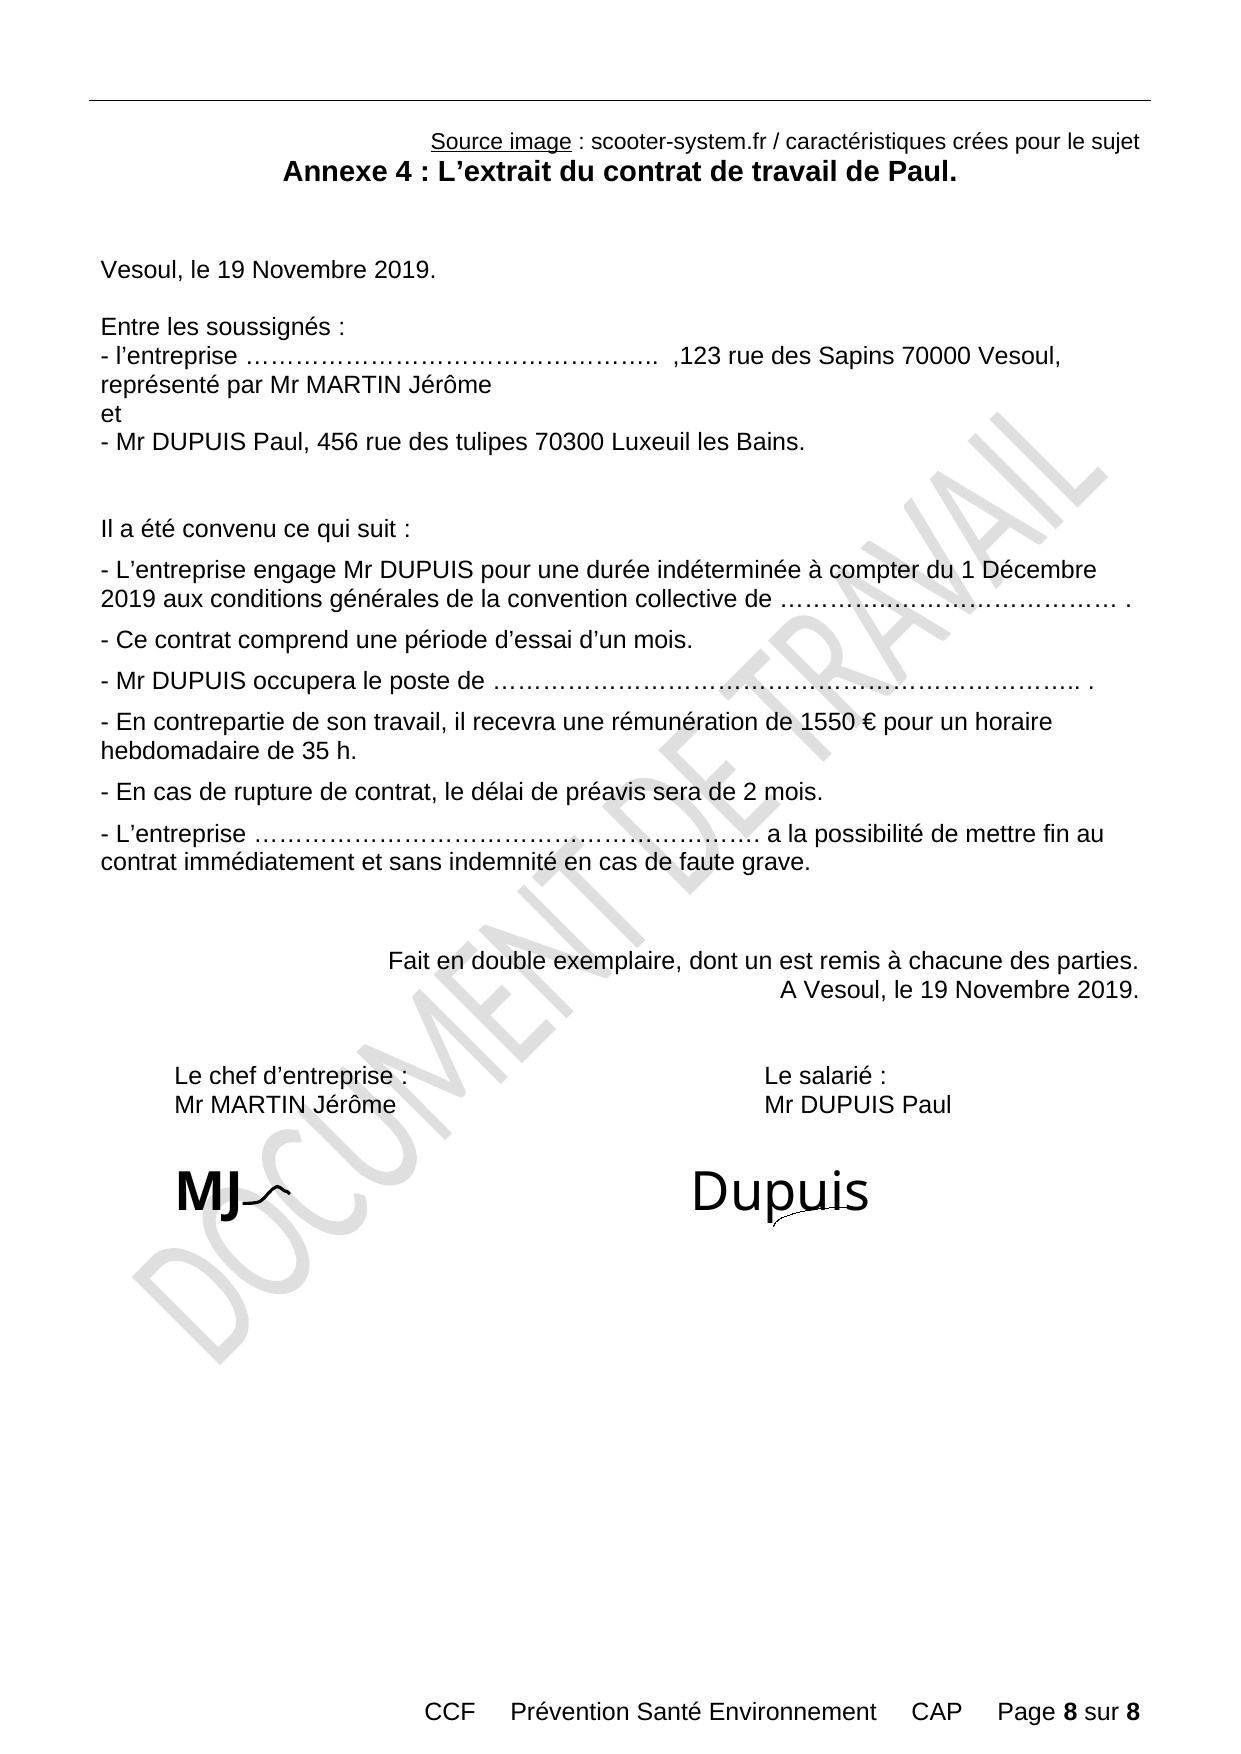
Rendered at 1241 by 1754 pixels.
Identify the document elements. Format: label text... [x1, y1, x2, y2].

text - Mr DUPUIS occupera le poste de …………………………………………………………….. . [100, 666, 1140, 695]
text Source image : scooter-system.fr / caractéristiques crées pour le sujet [100, 128, 1140, 154]
text - L’entreprise engage Mr DUPUIS pour une durée indéterminée à compter du 1 Décembre 2019 aux conditions générales de la convention collective de …………..……………………… . [100, 555, 1140, 612]
text Le chef d’entreprise : Le salarié : [100, 1061, 1140, 1090]
text A Vesoul, le 19 Novembre 2019. [100, 975, 1140, 1003]
text Entre les soussignés : [100, 312, 1140, 341]
text - En contrepartie de son travail, il recevra une rémunération de 1550 € pour un horaire hebdomadaire de 35 h. [100, 707, 1140, 765]
text et [100, 398, 1140, 427]
text - En cas de rupture de contrat, le délai de préavis sera de 2 mois. [100, 777, 1140, 806]
text - l’entreprise ………………………………………….. ,123 rue des Sapins 70000 Vesoul, représenté par Mr MARTIN Jérôme [100, 341, 1140, 398]
text Mr MARTIN Jérôme Mr DUPUIS Paul [100, 1090, 1140, 1118]
text Annexe 4 : L’extrait du contrat de travail de Paul. [100, 154, 1140, 188]
text Vesoul, le 19 Novembre 2019. [100, 255, 1140, 283]
text MJ Dupuis [100, 1153, 1140, 1226]
text Fait en double exemplaire, dont un est remis à chacune des parties. [100, 946, 1140, 975]
text Il a été convenu ce qui suit : [100, 513, 1140, 542]
text - Mr DUPUIS Paul, 456 rue des tulipes 70300 Luxeuil les Bains. [100, 427, 1140, 456]
text - L’entreprise ……………………………………………………. a la possibilité de mettre fin au contrat immédiatement et sans indemnité en cas de faute grave. [100, 818, 1140, 876]
text - Ce contrat comprend une période d’essai d’un mois. [100, 625, 1140, 653]
